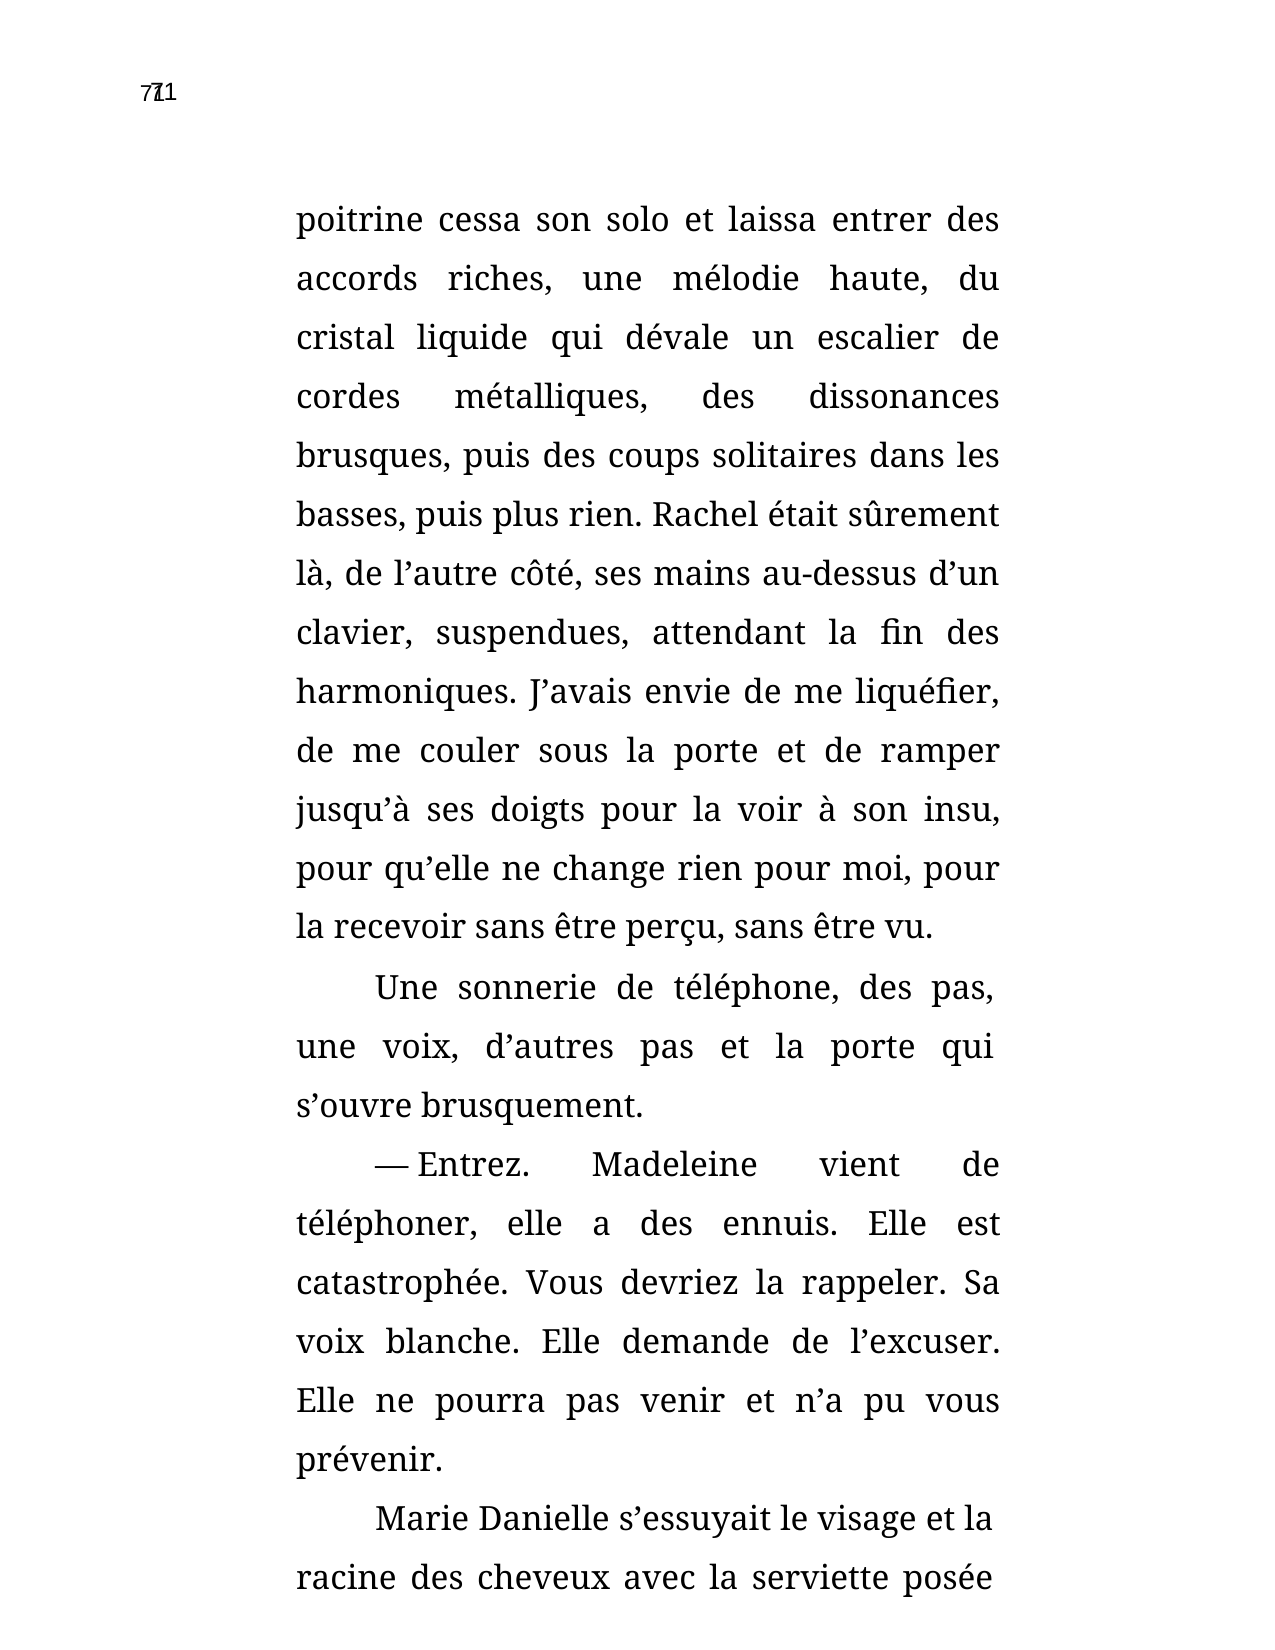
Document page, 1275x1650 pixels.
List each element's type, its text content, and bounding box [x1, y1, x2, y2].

text Une sonnerie de téléphone, des pas, une voix, d’autres pas et la porte qui s’ouvre brusquement. [296, 964, 994, 1127]
text — Entrez. Madeleine vient de téléphoner, elle a des ennuis. Elle est catastrophée. Vous devriez la rappeler. Sa voix blanche. Elle demande de l’excuser. Elle ne pourra pas venir et n’a pu vous prévenir. [296, 1141, 1000, 1481]
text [296, 196, 1000, 949]
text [296, 1495, 994, 1599]
